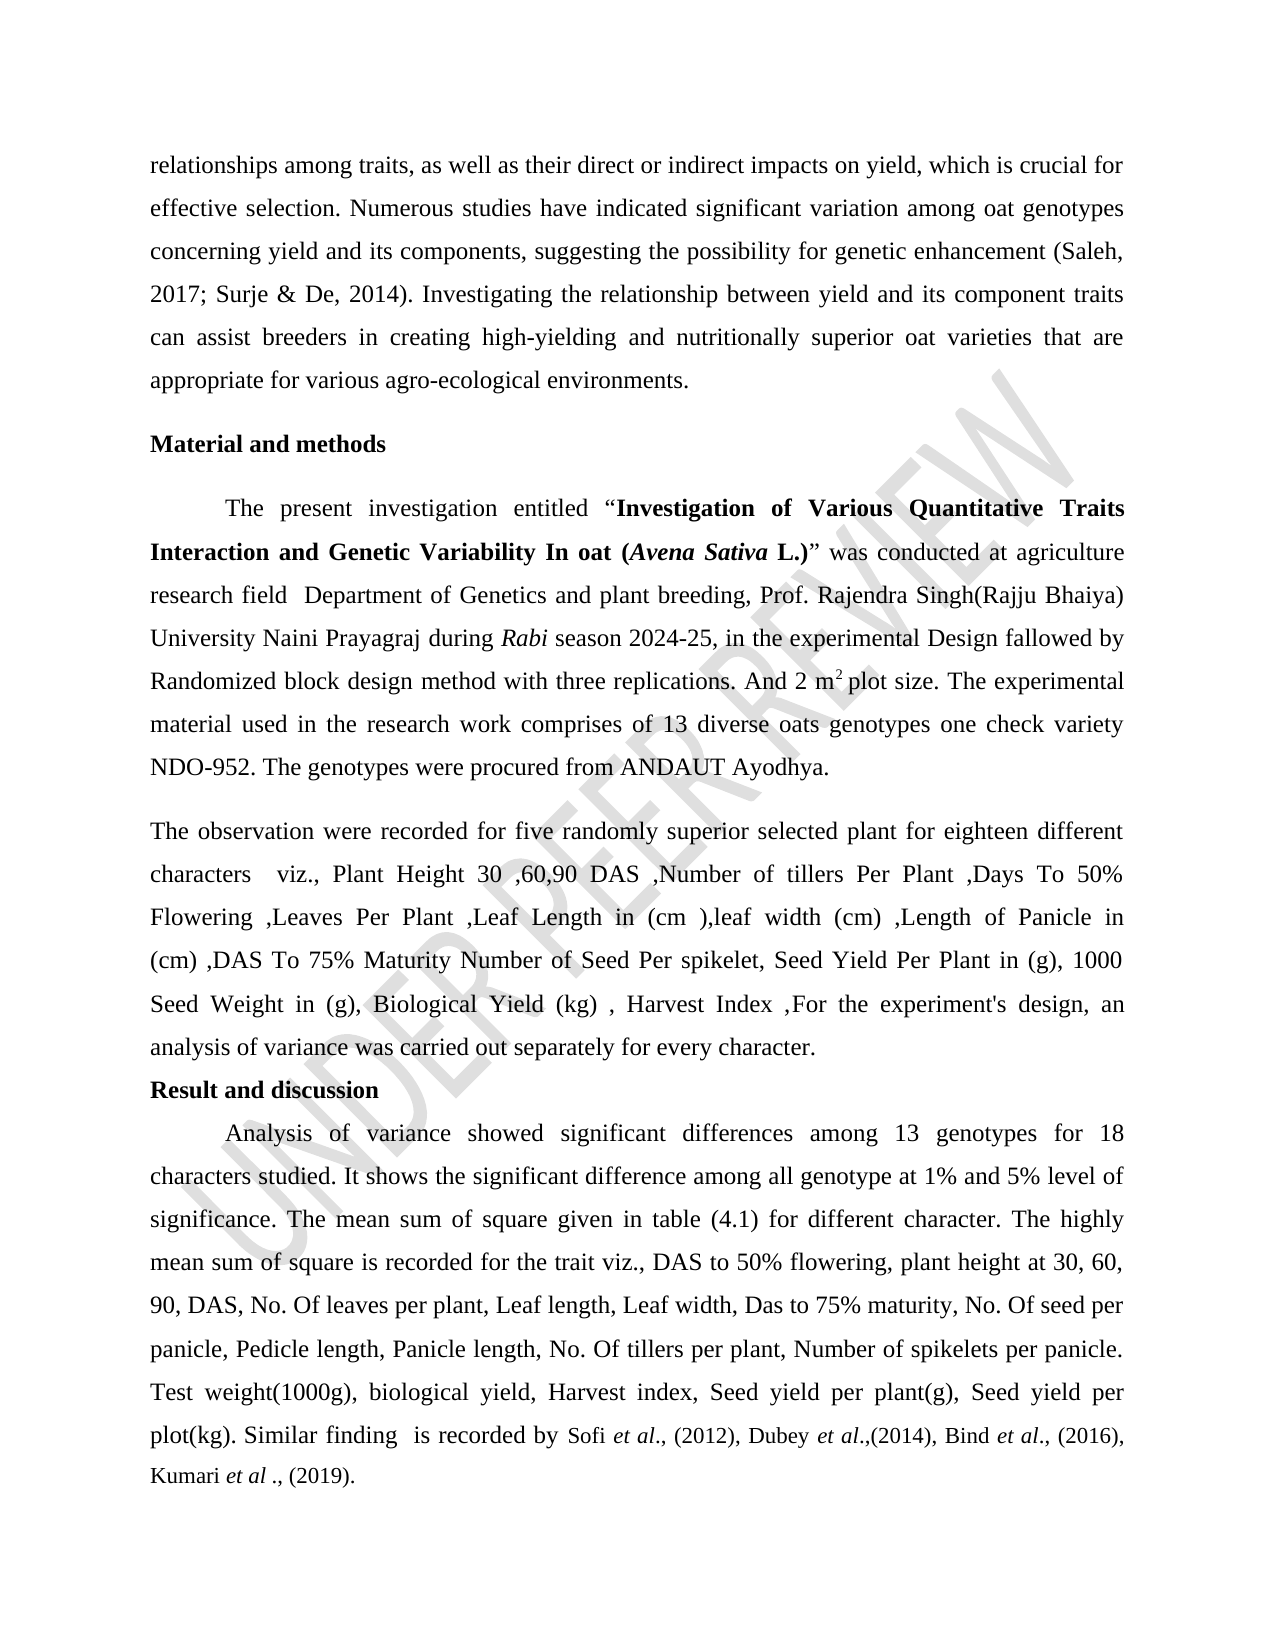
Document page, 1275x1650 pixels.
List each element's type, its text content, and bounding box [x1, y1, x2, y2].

list Result and discussion [150, 1075, 1125, 1104]
text Analysis of variance showed significant differences among 13 genotypes for 18 characters studied. It shows the significant difference among all genotype at 1% and 5% level of significance. The mean sum of square given in table (4.1) for different character. The highly mean sum of square is recorded for the trait viz., DAS to 50% flowering, plant height at 30, 60, 90, DAS, No. Of leaves per plant, Leaf length, Leaf width, Das to 75% maturity, No. Of seed per panicle, Pedicle length, Panicle length, No. Of tillers per plant, Number of spikelets per panicle. Test weight(1000g), biological yield, Harvest index, Seed yield per plant(g), Seed yield per plot(kg). Similar finding is recorded by Sofi et al., (2012), Dubey et al.,(2014), Bind et al., (2016), Kumari et al ., (2019). [150, 1118, 1125, 1488]
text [150, 150, 1125, 394]
text The present investigation entitled “Investigation of Various Quantitative Traits Interaction and Genetic Variability In oat (Avena Sativa L.)” was conducted at agriculture research field Department of Genetics and plant breeding, Prof. Rajendra Singh(Rajju Bhaiya) University Naini Prayagraj during Rabi season 2024-25, in the experimental Design fallowed by Randomized block design method with three replications. And 2 m2 plot size. The experimental material used in the research work comprises of 13 diverse oats genotypes one check variety NDO-952. The genotypes were procured from ANDAUT Ayodhya. [150, 493, 1125, 781]
text Material and methods [150, 429, 1125, 458]
text The observation were recorded for five randomly superior selected plant for eighteen different characters viz., Plant Height 30 ,60,90 DAS ,Number of tillers Per Plant ,Days To 50% Flowering ,Leaves Per Plant ,Leaf Length in (cm ),leaf width (cm) ,Length of Panicle in (cm) ,DAS To 75% Maturity Number of Seed Per spikelet, Seed Yield Per Plant in (g), 1000 Seed Weight in (g), Biological Yield (kg) , Harvest Index ,For the experiment's design, an analysis of variance was carried out separately for every character. [150, 816, 1125, 1061]
